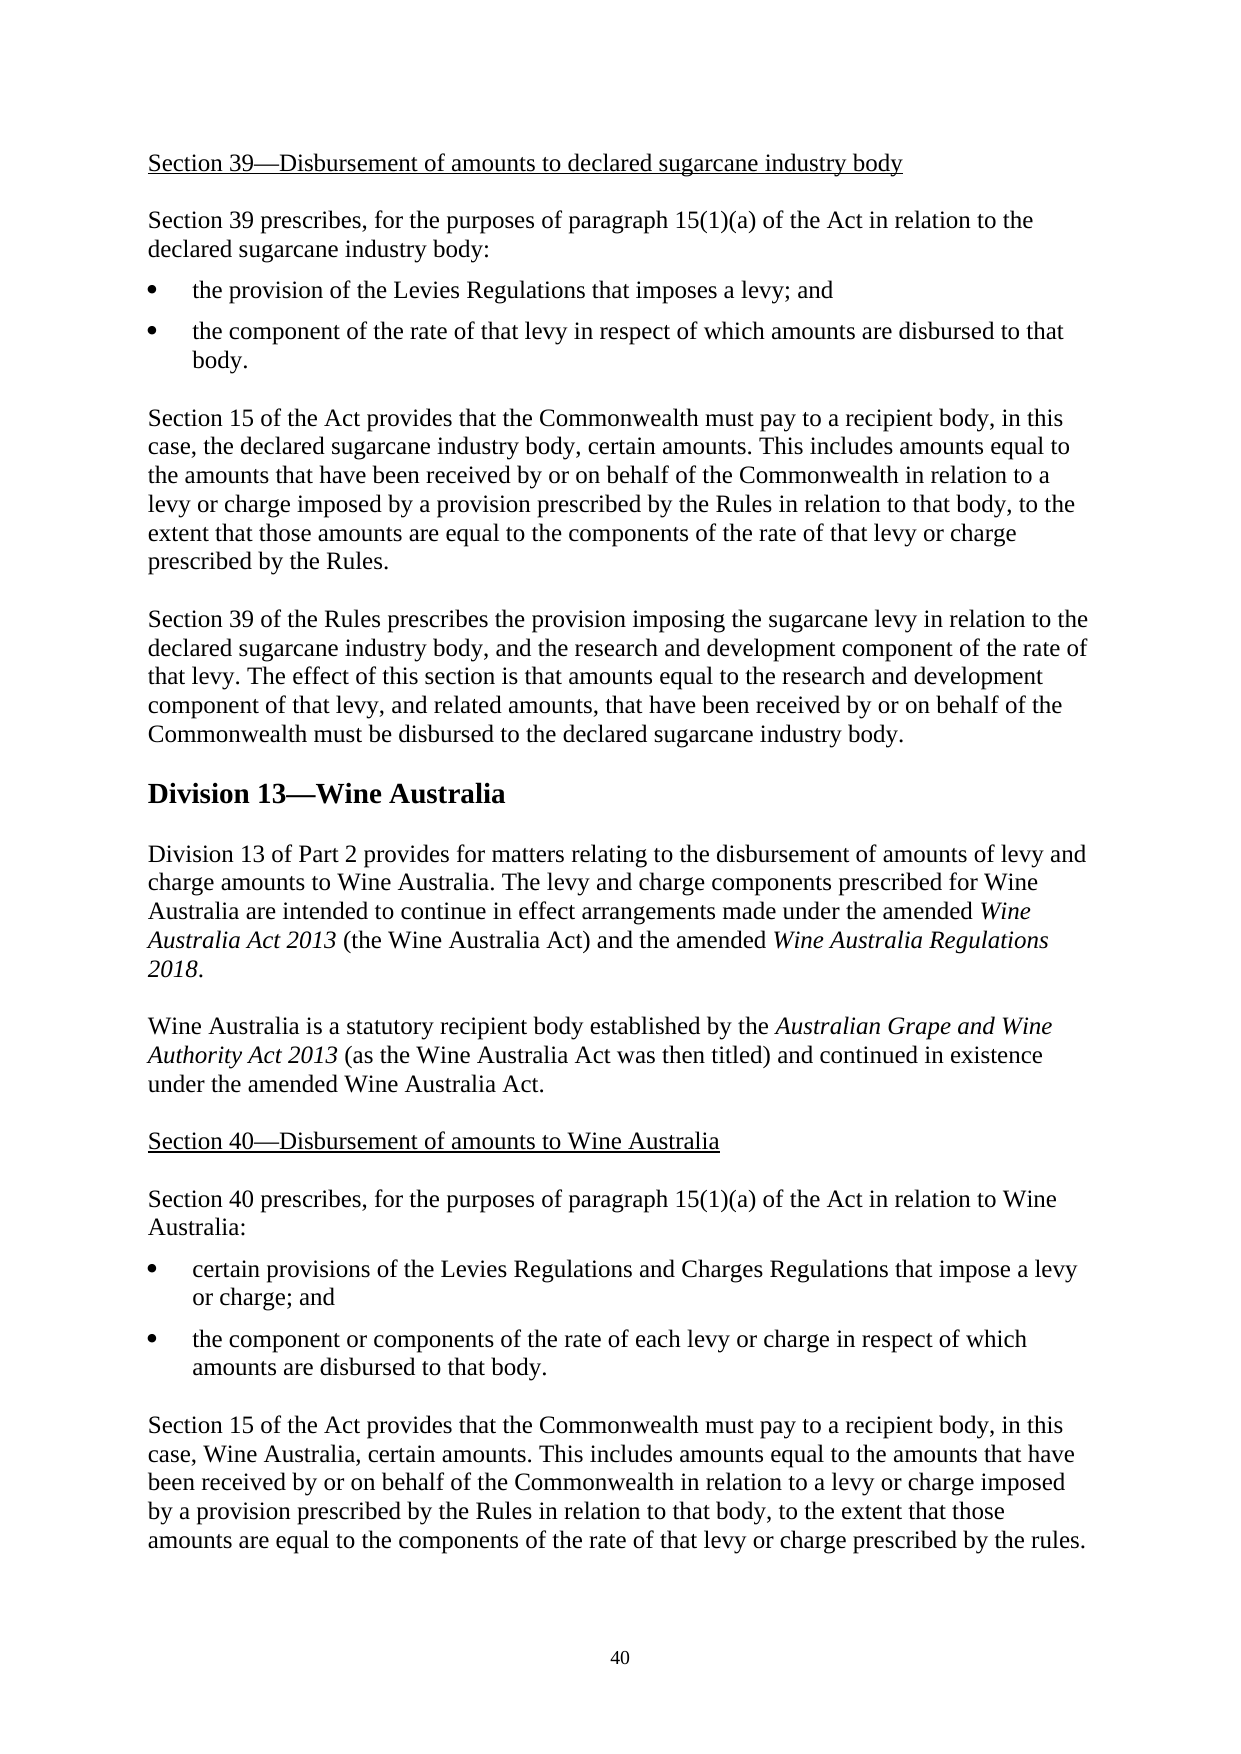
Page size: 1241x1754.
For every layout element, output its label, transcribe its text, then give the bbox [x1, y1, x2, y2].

text Section 39 prescribes, for the purposes of paragraph 15(1)(a) of the Act in relation to the declared sugarcane industry body: [148, 205, 1092, 263]
text Wine Australia is a statutory recipient body established by the Australian Grape and Wine Authority Act 2013 (as the Wine Australia Act was then titled) and continued in existence under the amended Wine Australia Act. [148, 1011, 1092, 1097]
text Section 39—Disbursement of amounts to declared sugarcane industry body [148, 148, 1092, 176]
list certain provisions of the Levies Regulations and Charges Regulations that impose a levy or charge; and [148, 1254, 1092, 1311]
text Section 15 of the Act provides that the Commonwealth must pay to a recipient body, in this case, Wine Australia, certain amounts. This includes amounts equal to the amounts that have been received by or on behalf of the Commonwealth in relation to a levy or charge imposed by a provision prescribed by the Rules in relation to that body, to the extent that those amounts are equal to the components of the rate of that levy or charge prescribed by the rules. [148, 1410, 1092, 1554]
list the component of the rate of that levy in respect of which amounts are disbursed to that body. [148, 316, 1092, 374]
list the provision of the Levies Regulations that imposes a levy; and [148, 275, 1092, 304]
text Section 15 of the Act provides that the Commonwealth must pay to a recipient body, in this case, the declared sugarcane industry body, certain amounts. This includes amounts equal to the amounts that have been received by or on behalf of the Commonwealth in relation to a levy or charge imposed by a provision prescribed by the Rules in relation to that body, to the extent that those amounts are equal to the components of the rate of that levy or charge prescribed by the Rules. [148, 403, 1092, 575]
list the component or components of the rate of each levy or charge in respect of which amounts are disbursed to that body. [148, 1324, 1092, 1381]
text Division 13—Wine Australia [148, 776, 1092, 810]
text Section 40—Disbursement of amounts to Wine Australia [148, 1126, 1092, 1155]
text Section 39 of the Rules prescribes the provision imposing the sugarcane levy in relation to the declared sugarcane industry body, and the research and development component of the rate of that levy. The effect of this section is that amounts equal to the research and development component of that levy, and related amounts, that have been received by or on behalf of the Commonwealth must be disbursed to the declared sugarcane industry body. [148, 604, 1092, 748]
text Division 13 of Part 2 provides for matters relating to the disbursement of amounts of levy and charge amounts to Wine Australia. The levy and charge components prescribed for Wine Australia are intended to continue in effect arrangements made under the amended Wine Australia Act 2013 (the Wine Australia Act) and the amended Wine Australia Regulations 2018. [148, 839, 1092, 982]
text Section 40 prescribes, for the purposes of paragraph 15(1)(a) of the Act in relation to Wine Australia: [148, 1184, 1092, 1241]
